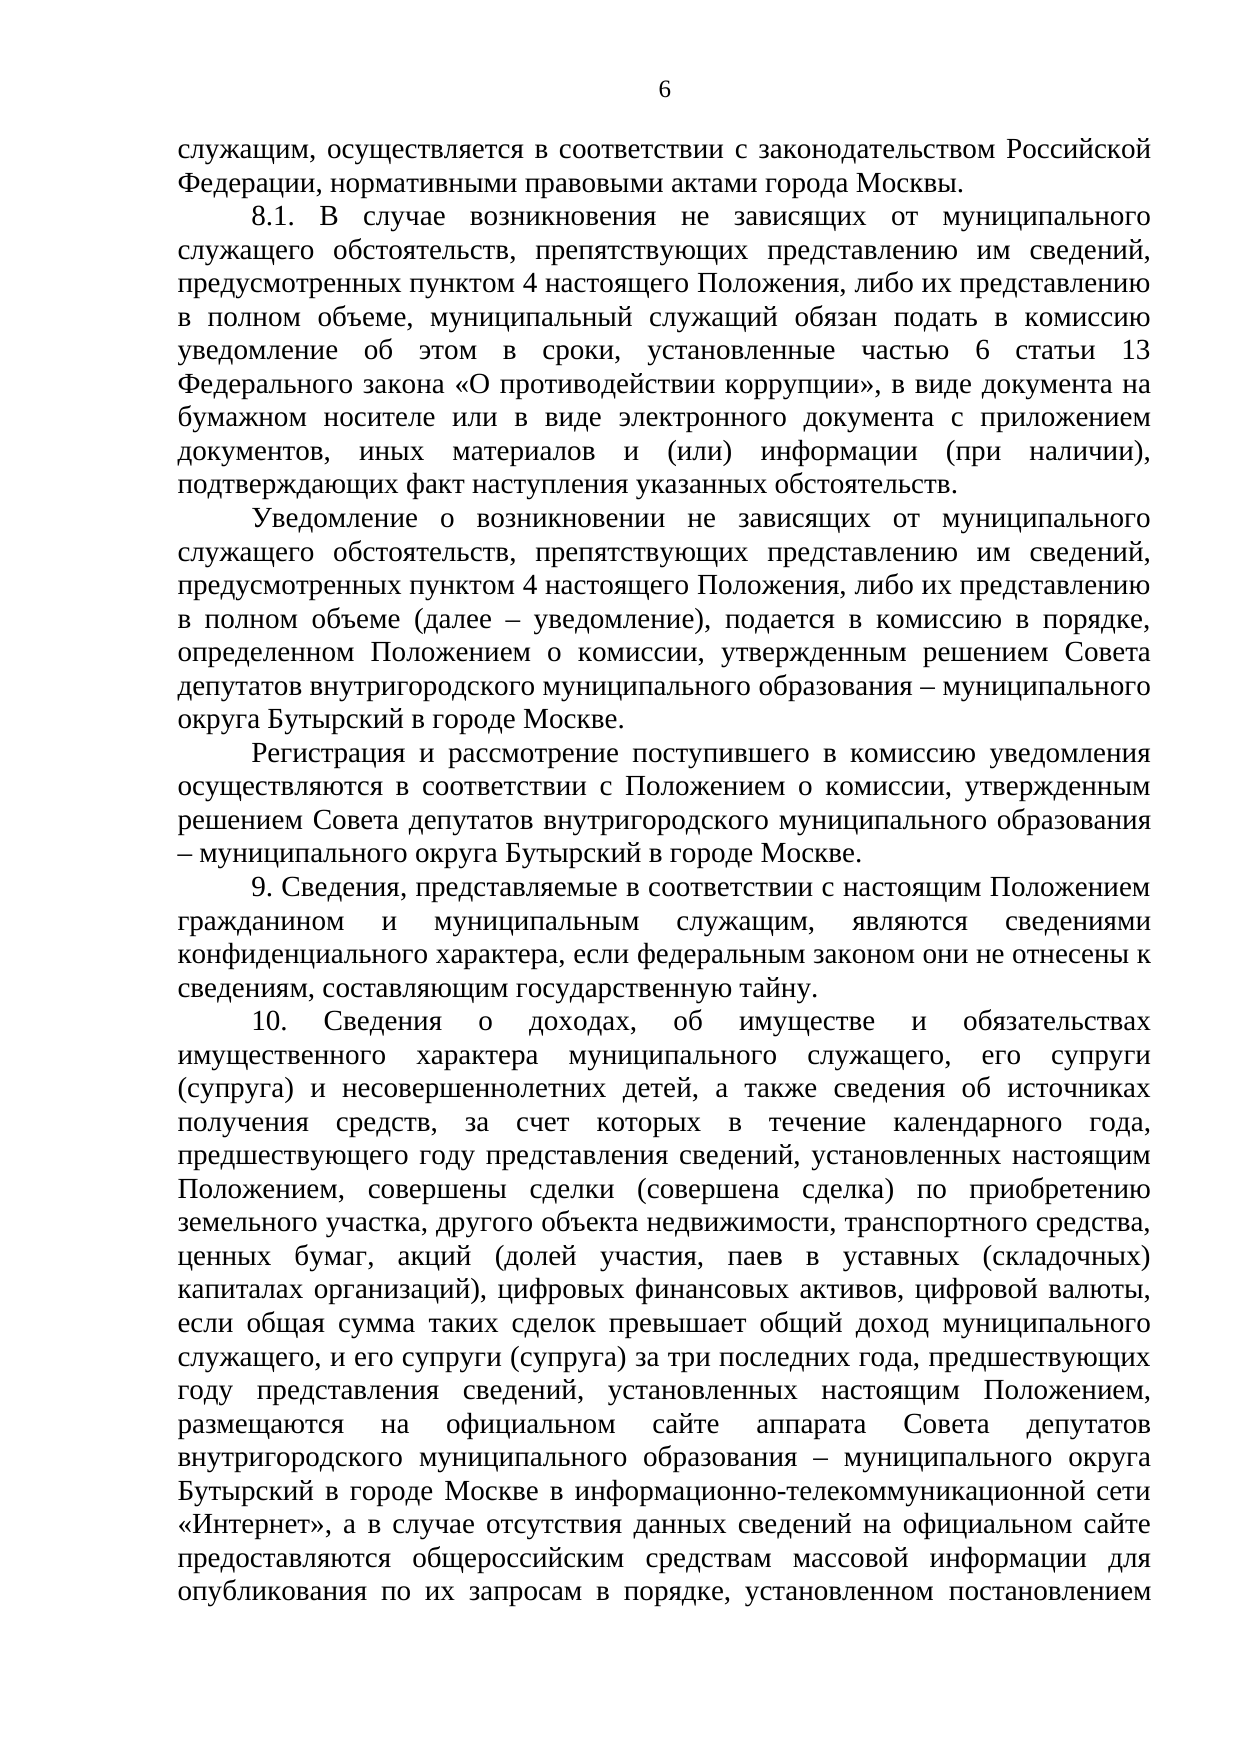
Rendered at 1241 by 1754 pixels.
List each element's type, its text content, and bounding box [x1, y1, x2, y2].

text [177, 1003, 1152, 1607]
text Уведомление о возникновении не зависящих от муниципального служащего обстоятельств, препятствующих представлению им сведений, предусмотренных пунктом 4 настоящего Положения, либо их представлению в полном объеме (далее – уведомление), подается в комиссию в порядке, определенном Положением о комиссии, утвержденным решением Совета депутатов внутригородского муниципального образования – муниципального округа Бутырский в городе Москве. [177, 500, 1152, 735]
text 8.1. В случае возникновения не зависящих от муниципального служащего обстоятельств, препятствующих представлению им сведений, предусмотренных пунктом 4 настоящего Положения, либо их представлению в полном объеме, муниципальный служащий обязан подать в комиссию уведомление об этом в сроки, установленные частью 6 статьи 13 Федерального закона «О противодействии коррупции», в виде документа на бумажном носителе или в виде электронного документа с приложением документов, иных материалов и (или) информации (при наличии), подтверждающих факт наступления указанных обстоятельств. [177, 198, 1152, 500]
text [177, 131, 1152, 198]
text Регистрация и рассмотрение поступившего в комиссию уведомления осуществляются в соответствии с Положением о комиссии, утвержденным решением Совета депутатов внутригородского муниципального образования – муниципального округа Бутырский в городе Москве. [177, 735, 1152, 869]
text 9. Сведения, представляемые в соответствии с настоящим Положением гражданином и муниципальным служащим, являются сведениями конфиденциального характера, если федеральным законом они не отнесены к сведениям, составляющим государственную тайну. [177, 869, 1152, 1003]
